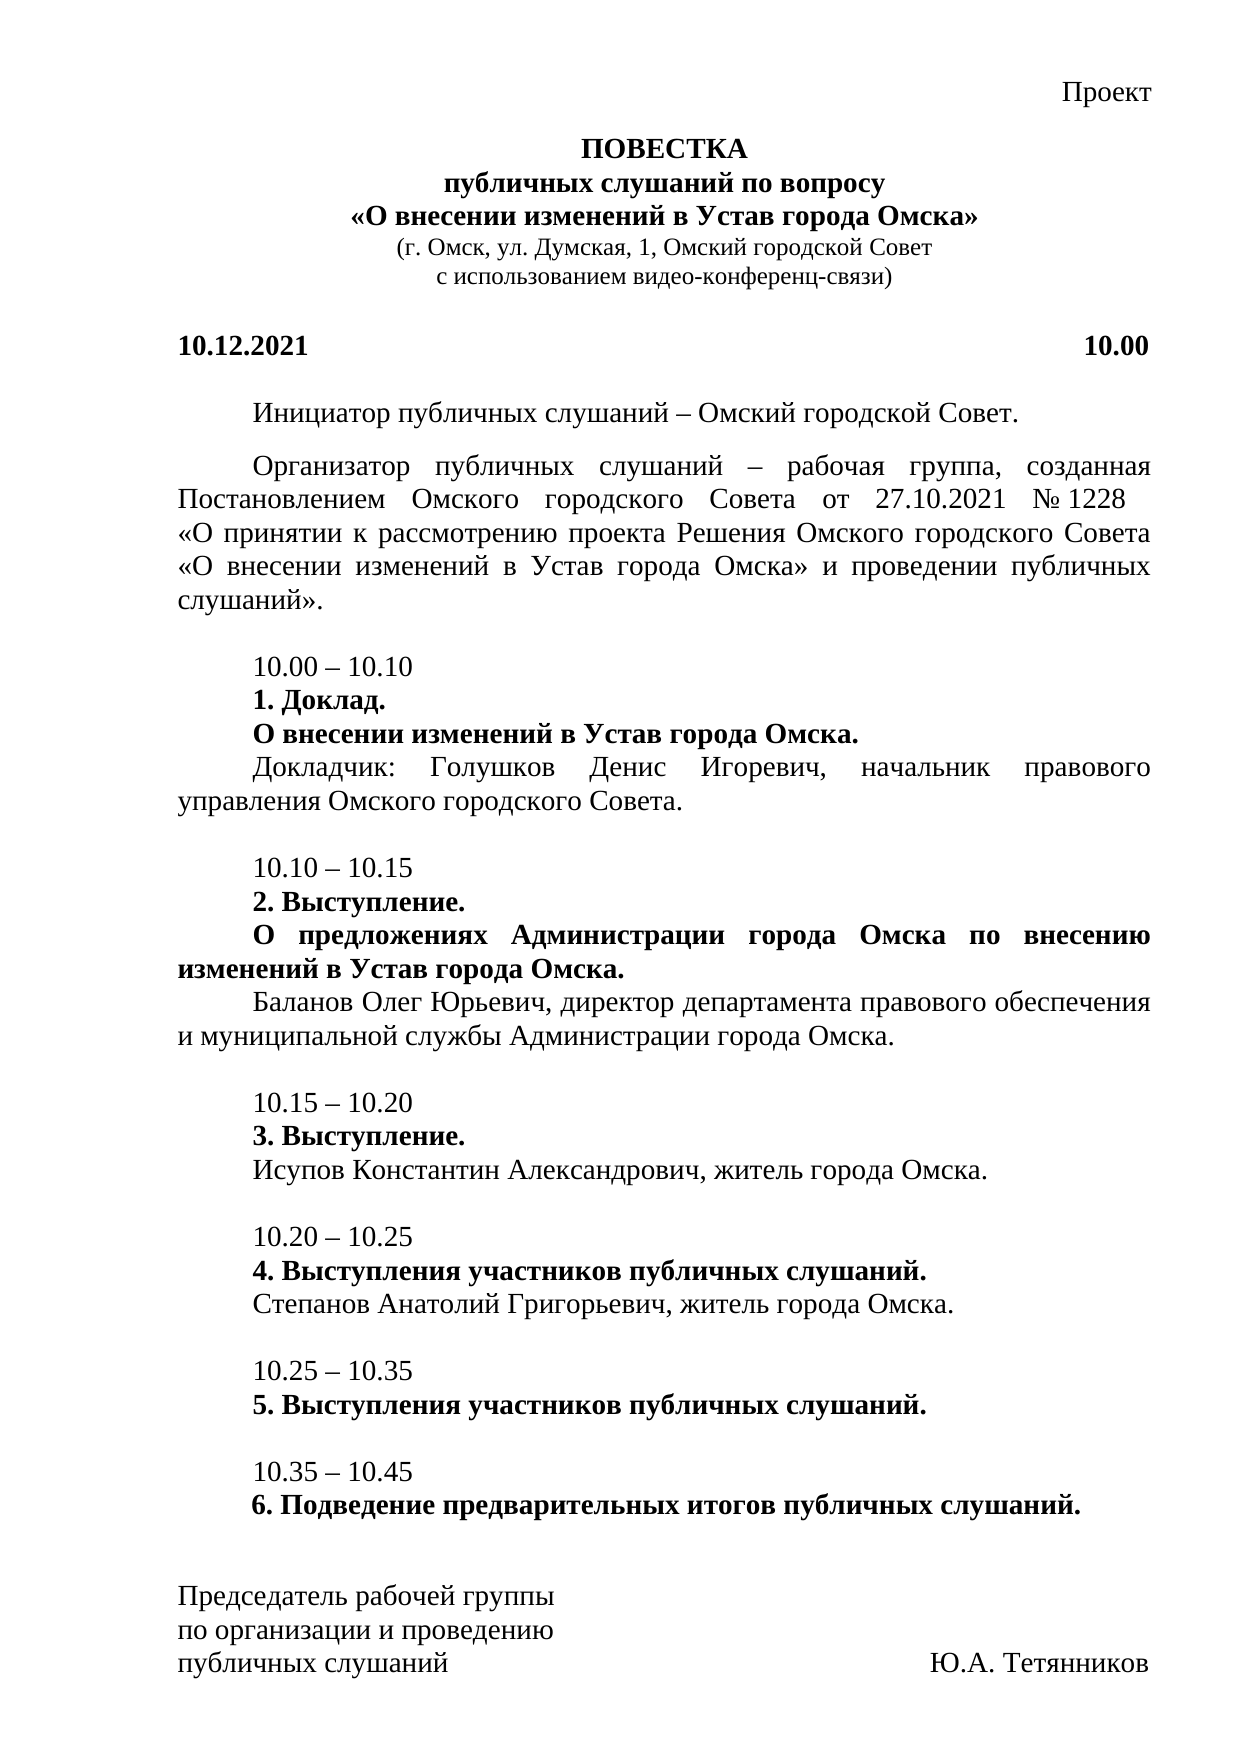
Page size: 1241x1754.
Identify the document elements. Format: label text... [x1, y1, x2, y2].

text 10.20 – 10.25 [177, 1219, 1152, 1253]
text Степанов Анатолий Григорьевич, житель города Омска. [177, 1286, 1152, 1320]
text с использованием видео-конференц-связи) [177, 261, 1152, 289]
text 1. Доклад. [177, 682, 1152, 716]
text 10.25 – 10.35 [177, 1353, 1152, 1387]
text О предложениях Администрации города Омска по внесению изменений в Устав города Омска. [177, 917, 1152, 984]
text 10.10 – 10.15 [177, 850, 1152, 884]
text Проект [177, 74, 1152, 107]
text ПОВЕСТКА [177, 131, 1152, 165]
text Председатель рабочей группы [177, 1578, 1152, 1612]
text Организатор публичных слушаний – рабочая группа, созданная Постановлением Омского городского Совета от 27.10.2021 № 1228 «О принятии к рассмотрению проекта Решения Омского городского Совета «О внесении изменений в Устав города Омска» и проведении публичных слушаний». [177, 448, 1152, 615]
text О внесении изменений в Устав города Омска. [177, 716, 1152, 749]
text 4. Выступления участников публичных слушаний. [177, 1253, 1152, 1286]
text Инициатор публичных слушаний – Омский городской Совет. [177, 395, 1152, 428]
text 10.35 – 10.45 [177, 1454, 1152, 1487]
text 10.15 – 10.20 [177, 1085, 1152, 1118]
text публичных слушаний Ю.А. Тетянников [177, 1646, 1152, 1679]
text (г. Омск, ул. Думская, 1, Омский городской Совет [177, 232, 1152, 261]
text Баланов Олег Юрьевич, директор департамента правового обеспечения и муниципальной службы Администрации города Омска. [177, 984, 1152, 1051]
text публичных слушаний по вопросу [177, 165, 1152, 198]
text 10.12.2021 10.00 [177, 328, 1152, 361]
text 2. Выступление. [177, 884, 1152, 917]
text по организации и проведению [177, 1612, 1152, 1646]
text Исупов Константин Александрович, житель города Омска. [177, 1152, 1152, 1186]
text Докладчик: Голушков Денис Игоревич, начальник правового управления Омского городского Совета. [177, 749, 1152, 817]
text «О внесении изменений в Устав города Омска» [177, 198, 1152, 232]
text 5. Выступления участников публичных слушаний. [177, 1387, 1152, 1420]
text 6. Подведение предварительных итогов публичных слушаний. [177, 1487, 1152, 1521]
text 3. Выступление. [177, 1118, 1152, 1152]
text 10.00 – 10.10 [177, 649, 1152, 682]
